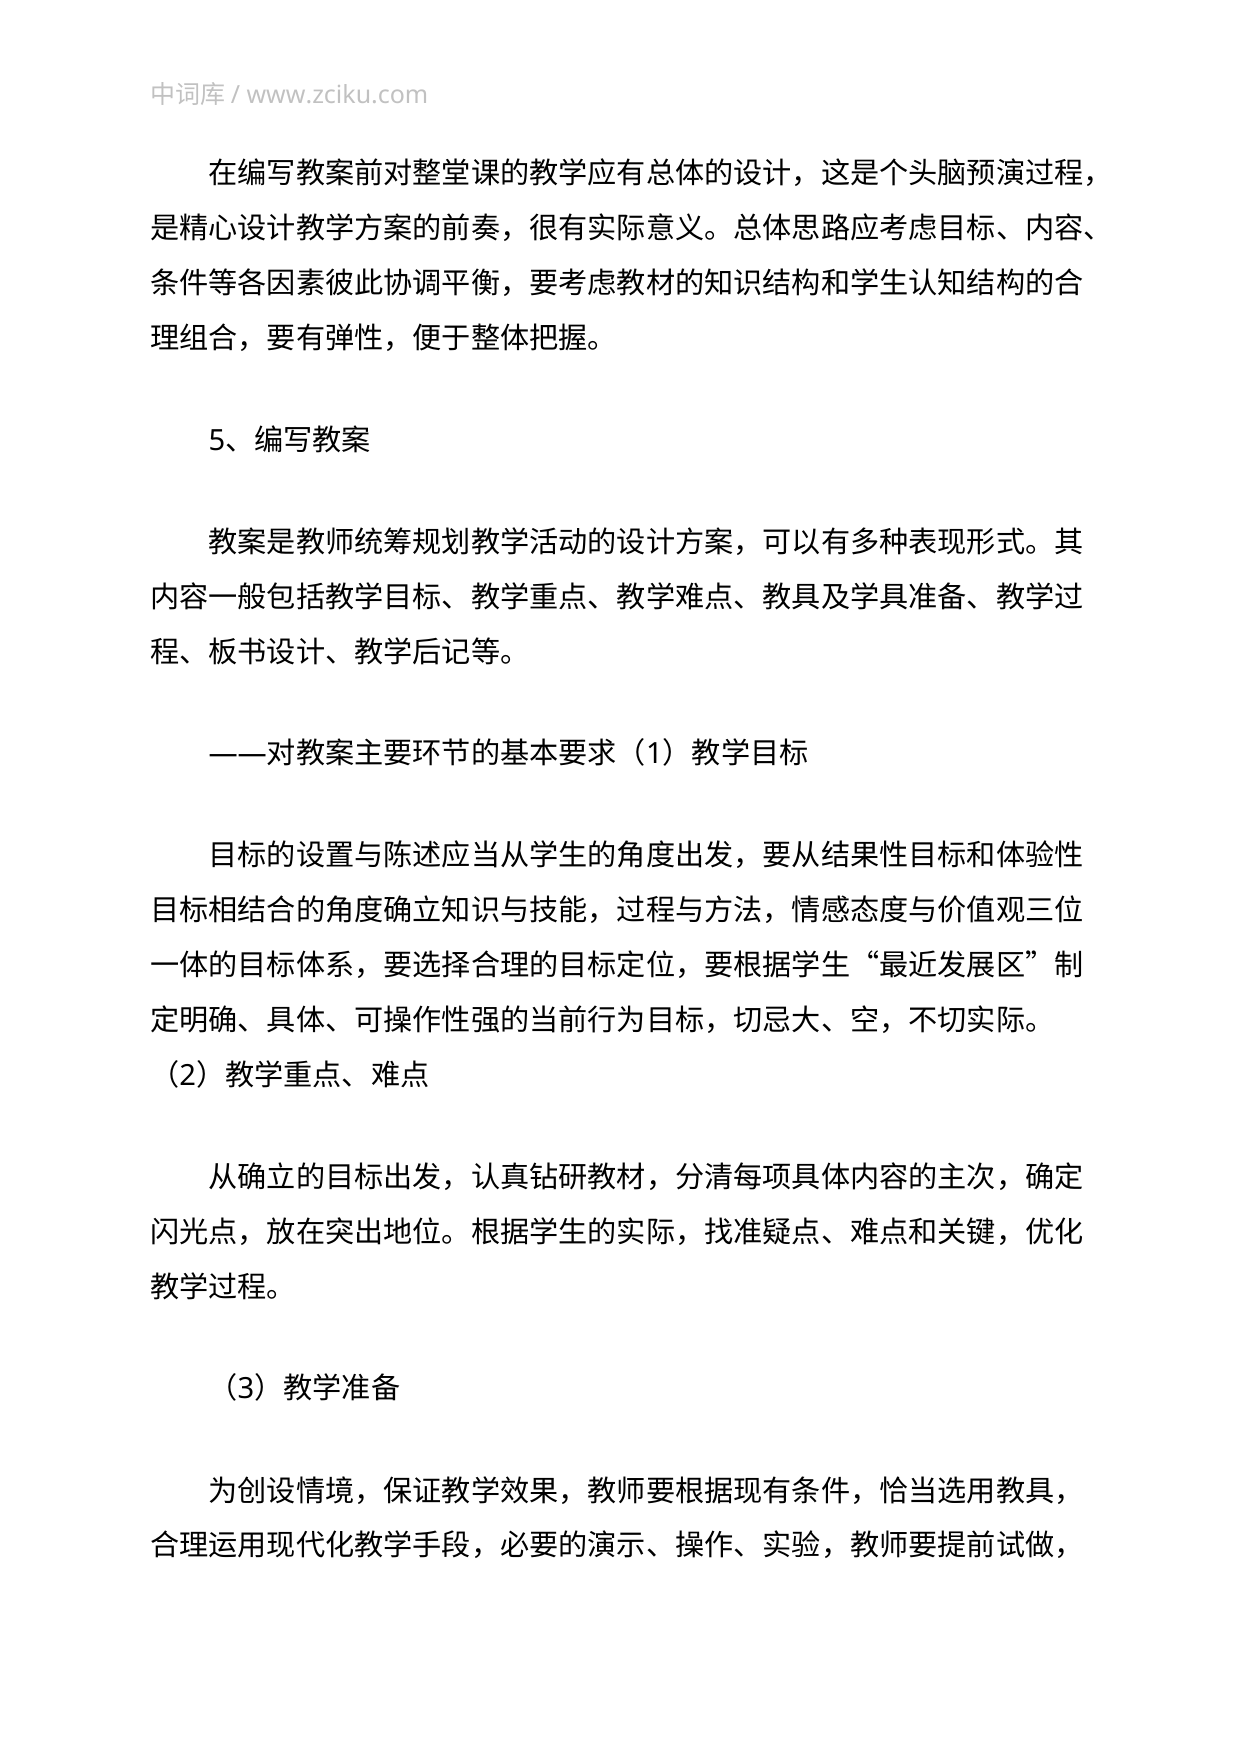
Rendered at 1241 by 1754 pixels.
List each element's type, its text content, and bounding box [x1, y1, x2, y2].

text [150, 1467, 1090, 1564]
text 目标的设置与陈述应当从学生的角度出发，要从结果性目标和体验性目标相结合的角度确立知识与技能，过程与方法，情感态度与价值观三位一体的目标体系，要选择合理的目标定位，要根据学生“最近发展区”制定明确、具体、可操作性强的当前行为目标，切忌大、空，不切实际。（2）教学重点、难点 [150, 832, 1090, 1094]
text 在编写教案前对整堂课的教学应有总体的设计，这是个头脑预演过程，是精心设计教学方案的前奏，很有实际意义。总体思路应考虑目标、内容、条件等各因素彼此协调平衡，要考虑教材的知识结构和学生认知结构的合理组合，要有弹性，便于整体把握。 [150, 150, 1090, 357]
text ——对教案主要环节的基本要求（1）教学目标 [150, 730, 1090, 772]
text 教案是教师统筹规划教学活动的设计方案，可以有多种表现形式。其内容一般包括教学目标、教学重点、教学难点、教具及学具准备、教学过程、板书设计、教学后记等。 [150, 518, 1090, 671]
text 从确立的目标出发，认真钻研教材，分清每项具体内容的主次，确定闪光点，放在突出地位。根据学生的实际，找准疑点、难点和关键，优化教学过程。 [150, 1153, 1090, 1306]
text （3）教学准备 [150, 1365, 1090, 1407]
text 5、编写教案 [150, 416, 1090, 459]
